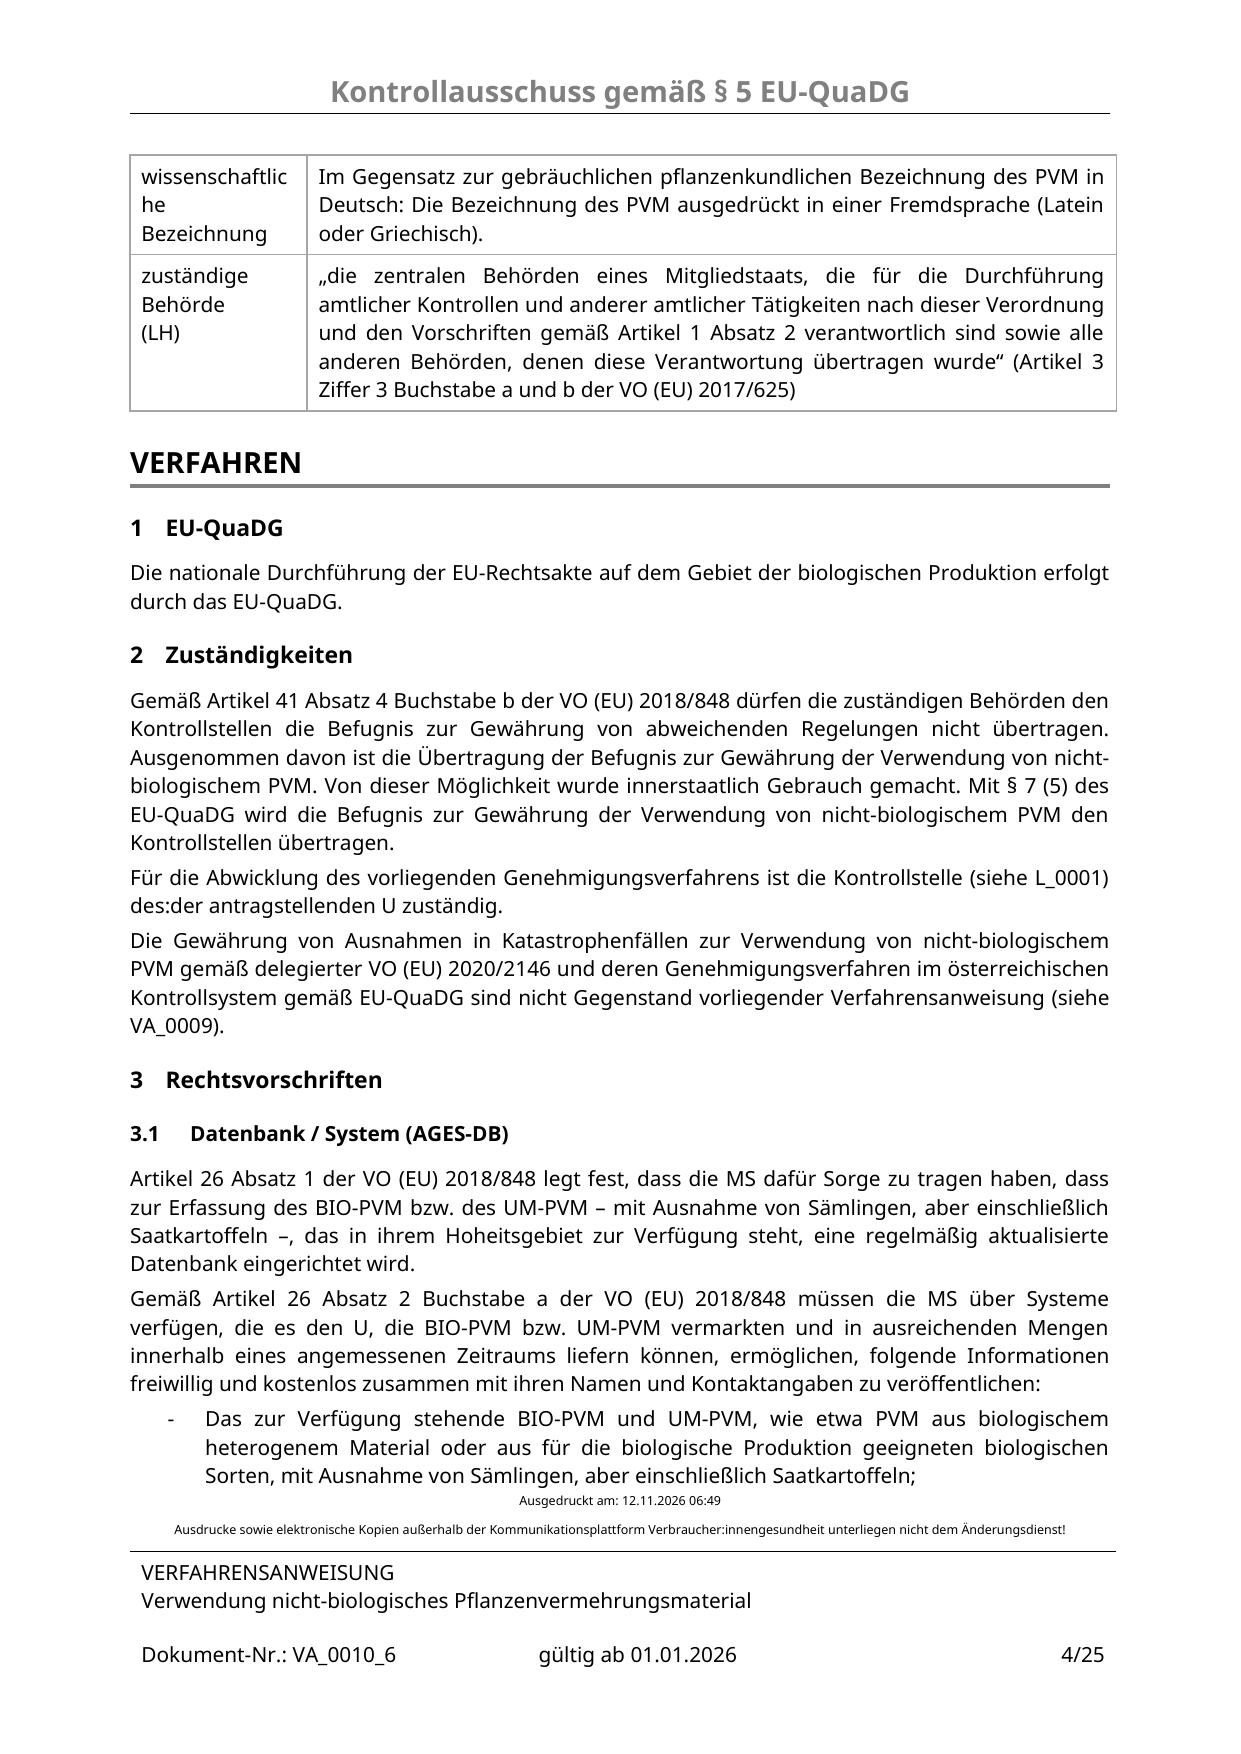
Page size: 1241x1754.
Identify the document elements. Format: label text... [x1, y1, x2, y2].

subtitle Rechtsvorschriften [130, 1065, 1110, 1094]
text Für die Abwicklung des vorliegenden Genehmigungsverfahrens ist die Kontrollstelle (siehe L_0001) des:der antragstellenden U zuständig. [130, 863, 1110, 920]
text Die nationale Durchführung der EU-Rechtsakte auf dem Gebiet der biologischen Produktion erfolgt durch das EU-QuaDG. [130, 558, 1110, 615]
text Gemäß Artikel 41 Absatz 4 Buchstabe b der VO (EU) 2018/848 dürfen die zuständigen Behörden den Kontrollstellen die Befugnis zur Gewährung von abweichenden Regelungen nicht übertragen. Ausgenommen davon ist die Übertragung der Befugnis zur Gewährung der Verwendung von nicht-biologischem PVM. Von dieser Möglichkeit wurde innerstaatlich Gebrauch gemacht. Mit § 7 (5) des EU-QuaDG wird die Befugnis zur Gewährung der Verwendung von nicht-biologischem PVM den Kontrollstellen übertragen. [130, 686, 1110, 857]
table_cell Im Gegensatz zur gebräuchlichen pflanzenkundlichen Bezeichnung des PVM in Deutsch: Die Bezeichnung des PVM ausgedrückt in einer Fremdsprache (Latein oder Griechisch). [308, 156, 1116, 254]
list Das zur Verfügung stehende BIO-PVM und UM-PVM, wie etwa PVM aus biologischem heterogenem Material oder aus für die biologische Produktion geeigneten biologischen Sorten, mit Ausnahme von Sämlingen, aber einschließlich Saatkartoffeln; [167, 1404, 1110, 1489]
table_cell „die zentralen Behörden eines Mitgliedstaats, die für die Durchführung amtlicher Kontrollen und anderer amtlicher Tätigkeiten nach dieser Verordnung und den Vorschriften gemäß Artikel 1 Absatz 2 verantwortlich sind sowie alle anderen Behörden, denen diese Verantwortung übertragen wurde“ (Artikel 3 Ziffer 3 Buchstabe a und b der VO (EU) 2017/625) [308, 255, 1116, 410]
text VERFAHREN [130, 443, 1110, 484]
text Die Gewährung von Ausnahmen in Katastrophenfällen zur Verwendung von nicht-biologischem PVM gemäß delegierter VO (EU) 2020/2146 und deren Genehmigungsverfahren im österreichischen Kontrollsystem gemäß EU-QuaDG sind nicht Gegenstand vorliegender Verfahrensanweisung (siehe VA_0009). [130, 926, 1110, 1040]
subtitle Datenbank / System (AGES-DB) [130, 1119, 1110, 1147]
text Artikel 26 Absatz 1 der VO (EU) 2018/848 legt fest, dass die MS dafür Sorge zu tragen haben, dass zur Erfassung des BIO-PVM bzw. des UM-PVM – mit Ausnahme von Sämlingen, aber einschließlich Saatkartoffeln –, das in ihrem Hoheitsgebiet zur Verfügung steht, eine regelmäßig aktualisierte Datenbank eingerichtet wird. [130, 1164, 1110, 1278]
table_cell wissenschaftliche Bezeichnung [131, 156, 306, 254]
subtitle EU-QuaDG [130, 513, 1110, 542]
subtitle Zuständigkeiten [130, 640, 1110, 669]
text Gemäß Artikel 26 Absatz 2 Buchstabe a der VO (EU) 2018/848 müssen die MS über Systeme verfügen, die es den U, die BIO-PVM bzw. UM-PVM vermarkten und in ausreichenden Mengen innerhalb eines angemessenen Zeitraums liefern können, ermöglichen, folgende Informationen freiwillig und kostenlos zusammen mit ihren Namen und Kontaktangaben zu veröffentlichen: [130, 1284, 1110, 1398]
table_cell zuständige Behörde (LH) [131, 255, 306, 410]
